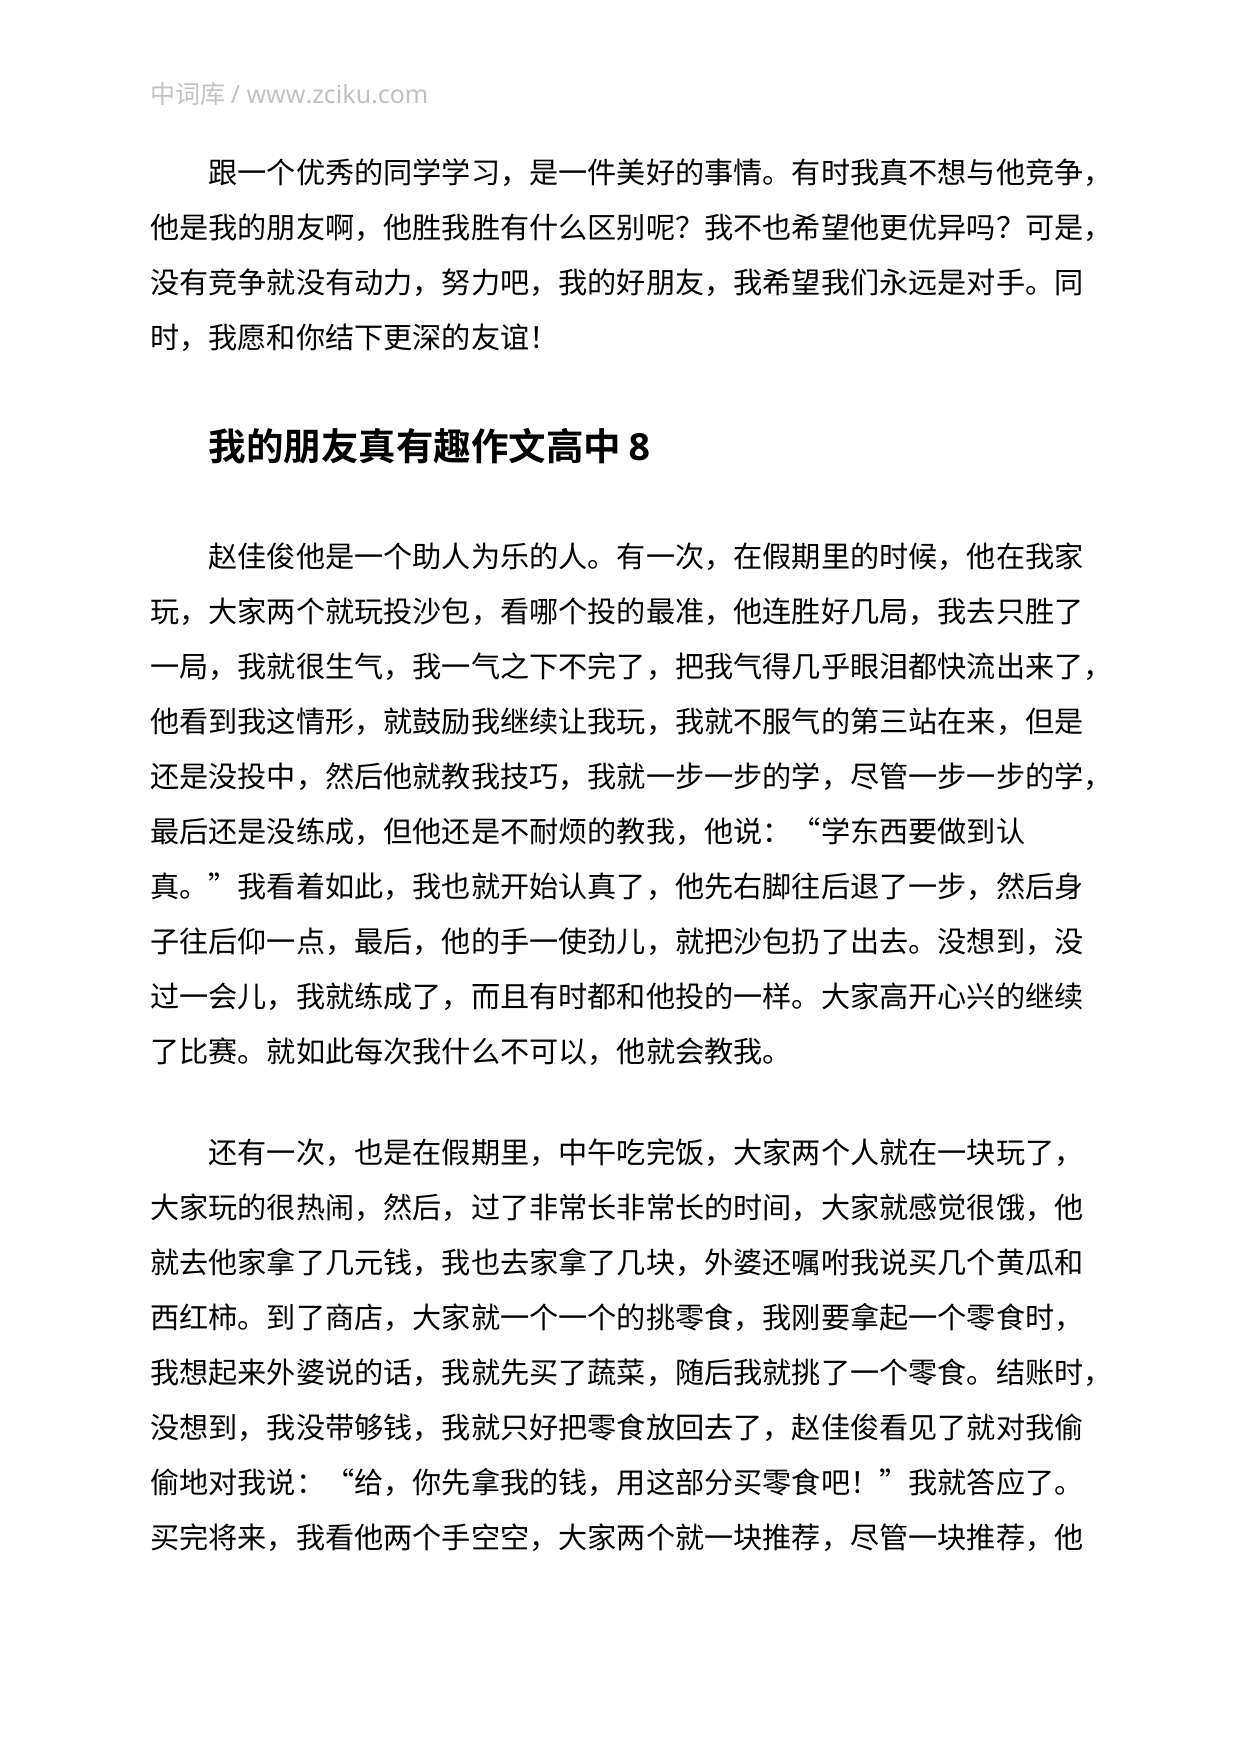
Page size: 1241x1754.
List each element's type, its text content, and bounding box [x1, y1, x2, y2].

text 赵佳俊他是一个助人为乐的人。有一次，在假期里的时候，他在我家玩，大家两个就玩投沙包，看哪个投的最准，他连胜好几局，我去只胜了一局，我就很生气，我一气之下不完了，把我气得几乎眼泪都快流出来了，他看到我这情形，就鼓励我继续让我玩，我就不服气的第三站在来，但是还是没投中，然后他就教我技巧，我就一步一步的学，尽管一步一步的学，最后还是没练成，但他还是不耐烦的教我，他说：“学东西要做到认真。”我看着如此，我也就开始认真了，他先右脚往后退了一步，然后身子往后仰一点，最后，他的手一使劲儿，就把沙包扔了出去。没想到，没过一会儿，我就练成了，而且有时都和他投的一样。大家高开心兴的继续了比赛。就如此每次我什么不可以，他就会教我。 [150, 534, 1090, 1070]
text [150, 1130, 1090, 1556]
text 我的朋友真有趣作文高中8 [150, 416, 1090, 471]
text 跟一个优秀的同学学习，是一件美好的事情。有时我真不想与他竞争，他是我的朋友啊，他胜我胜有什么区别呢？我不也希望他更优异吗？可是，没有竞争就没有动力，努力吧，我的好朋友，我希望我们永远是对手。同时，我愿和你结下更深的友谊！ [150, 150, 1090, 357]
